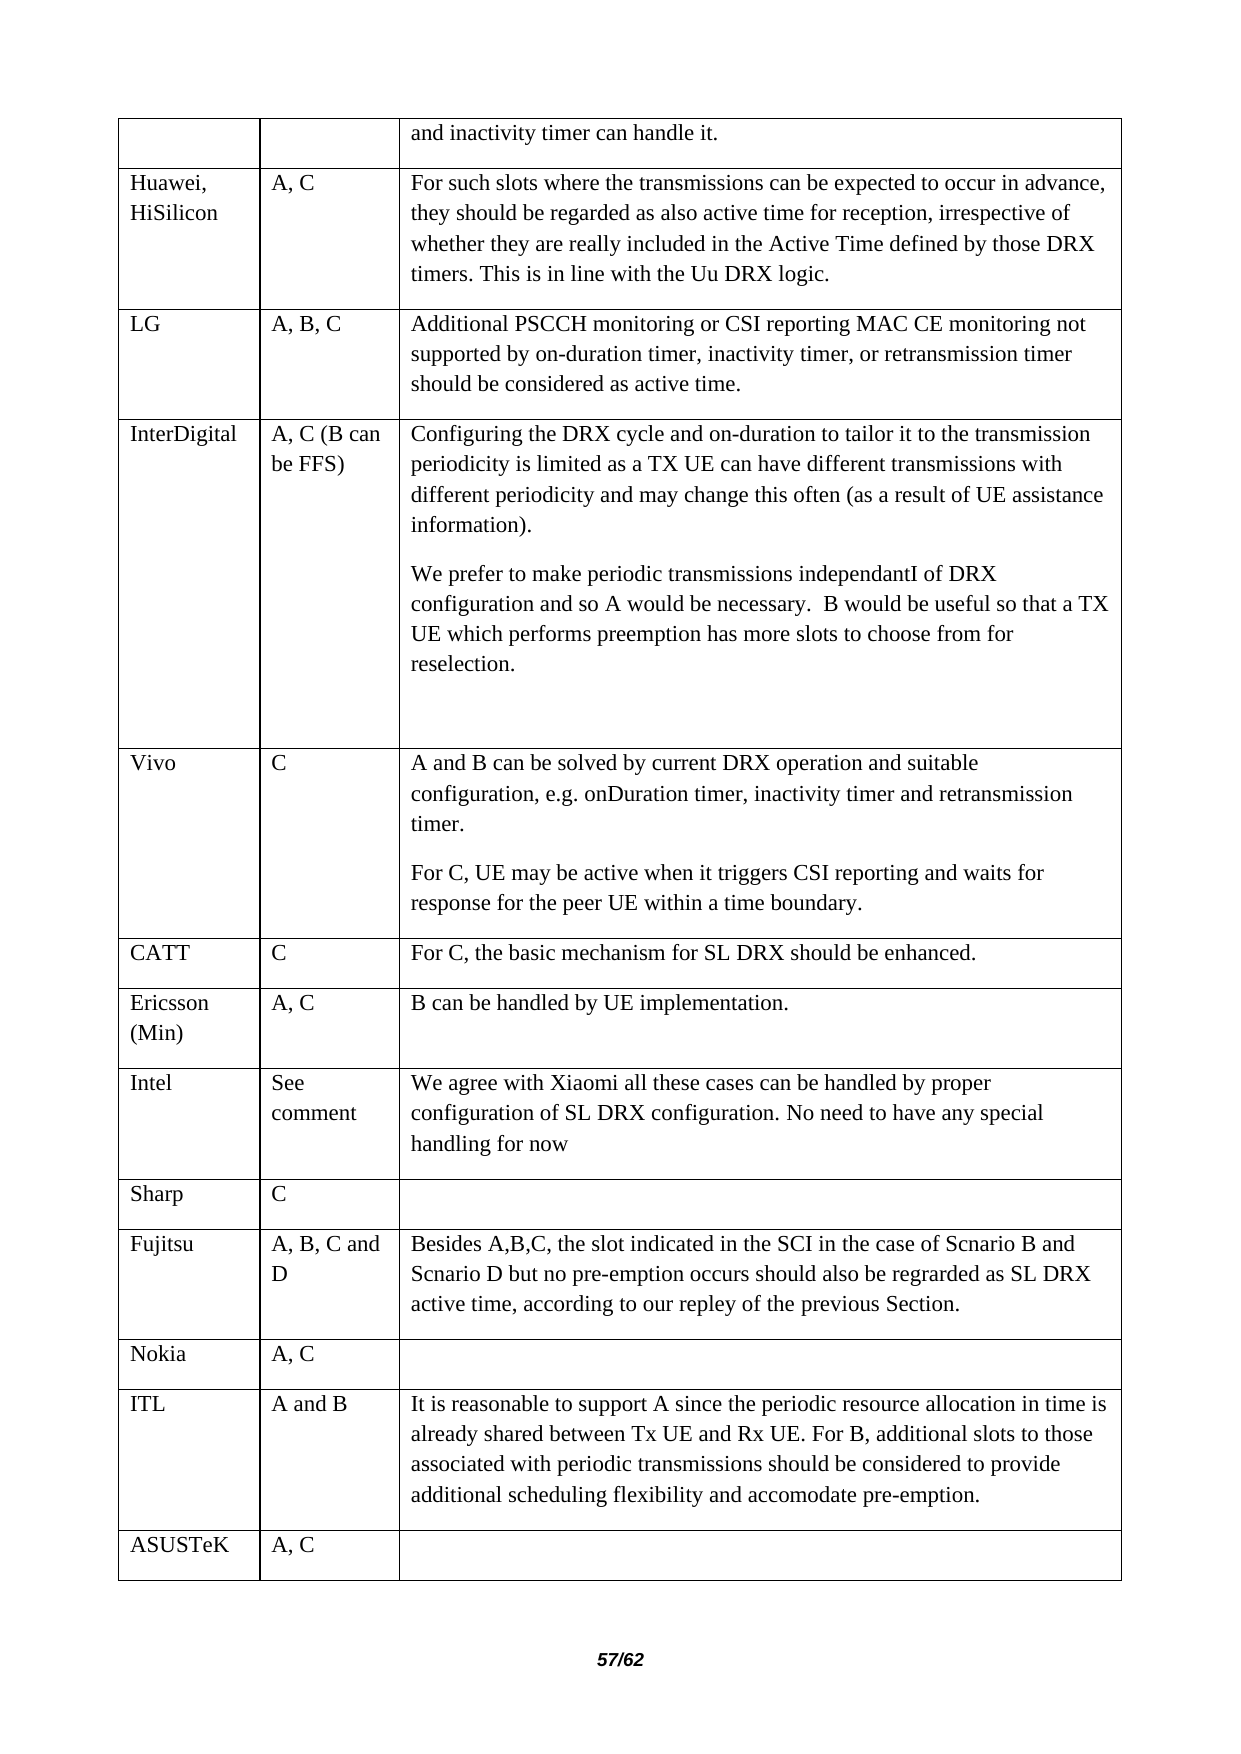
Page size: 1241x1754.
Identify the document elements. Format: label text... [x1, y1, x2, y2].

table_cell [261, 939, 399, 988]
table_cell [400, 1180, 1121, 1228]
table_cell [261, 989, 399, 1068]
table_cell ITL [119, 1390, 259, 1529]
table_cell [400, 169, 1121, 309]
table_cell [119, 989, 259, 1068]
table_cell [400, 1069, 1121, 1178]
table_cell [119, 420, 259, 748]
table_cell [400, 420, 1121, 748]
table_cell A, C [261, 1340, 399, 1389]
table_cell [261, 1180, 399, 1228]
table_cell [400, 310, 1121, 419]
table_cell [119, 119, 259, 168]
table_cell A and B [261, 1390, 399, 1529]
table_cell [400, 1230, 1121, 1339]
table_cell [261, 420, 399, 748]
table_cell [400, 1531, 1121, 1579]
table_cell [400, 749, 1121, 938]
table_cell [261, 1230, 399, 1339]
table_cell [119, 749, 259, 938]
table_cell Nokia [119, 1340, 259, 1389]
table_cell It is reasonable to support A since the periodic resource allocation in time is already shared between Tx UE and Rx UE. For B, additional slots to those associated with periodic transmissions should be considered to provide additional scheduling flexibility and accomodate pre-emption. [400, 1390, 1121, 1529]
table_cell [400, 989, 1121, 1068]
table_cell [400, 939, 1121, 988]
table_cell [261, 119, 399, 168]
table_cell [261, 169, 399, 309]
table_cell [261, 310, 399, 419]
table_cell [119, 169, 259, 309]
table_cell [261, 1531, 399, 1579]
table_cell [119, 1180, 259, 1228]
table_cell [261, 1069, 399, 1178]
table_cell [119, 1531, 259, 1579]
table_cell [119, 1069, 259, 1178]
table_cell [400, 1340, 1121, 1389]
table_cell [119, 1230, 259, 1339]
table_cell [261, 749, 399, 938]
table_cell [119, 939, 259, 988]
table_cell [119, 310, 259, 419]
table_cell [400, 119, 1121, 168]
